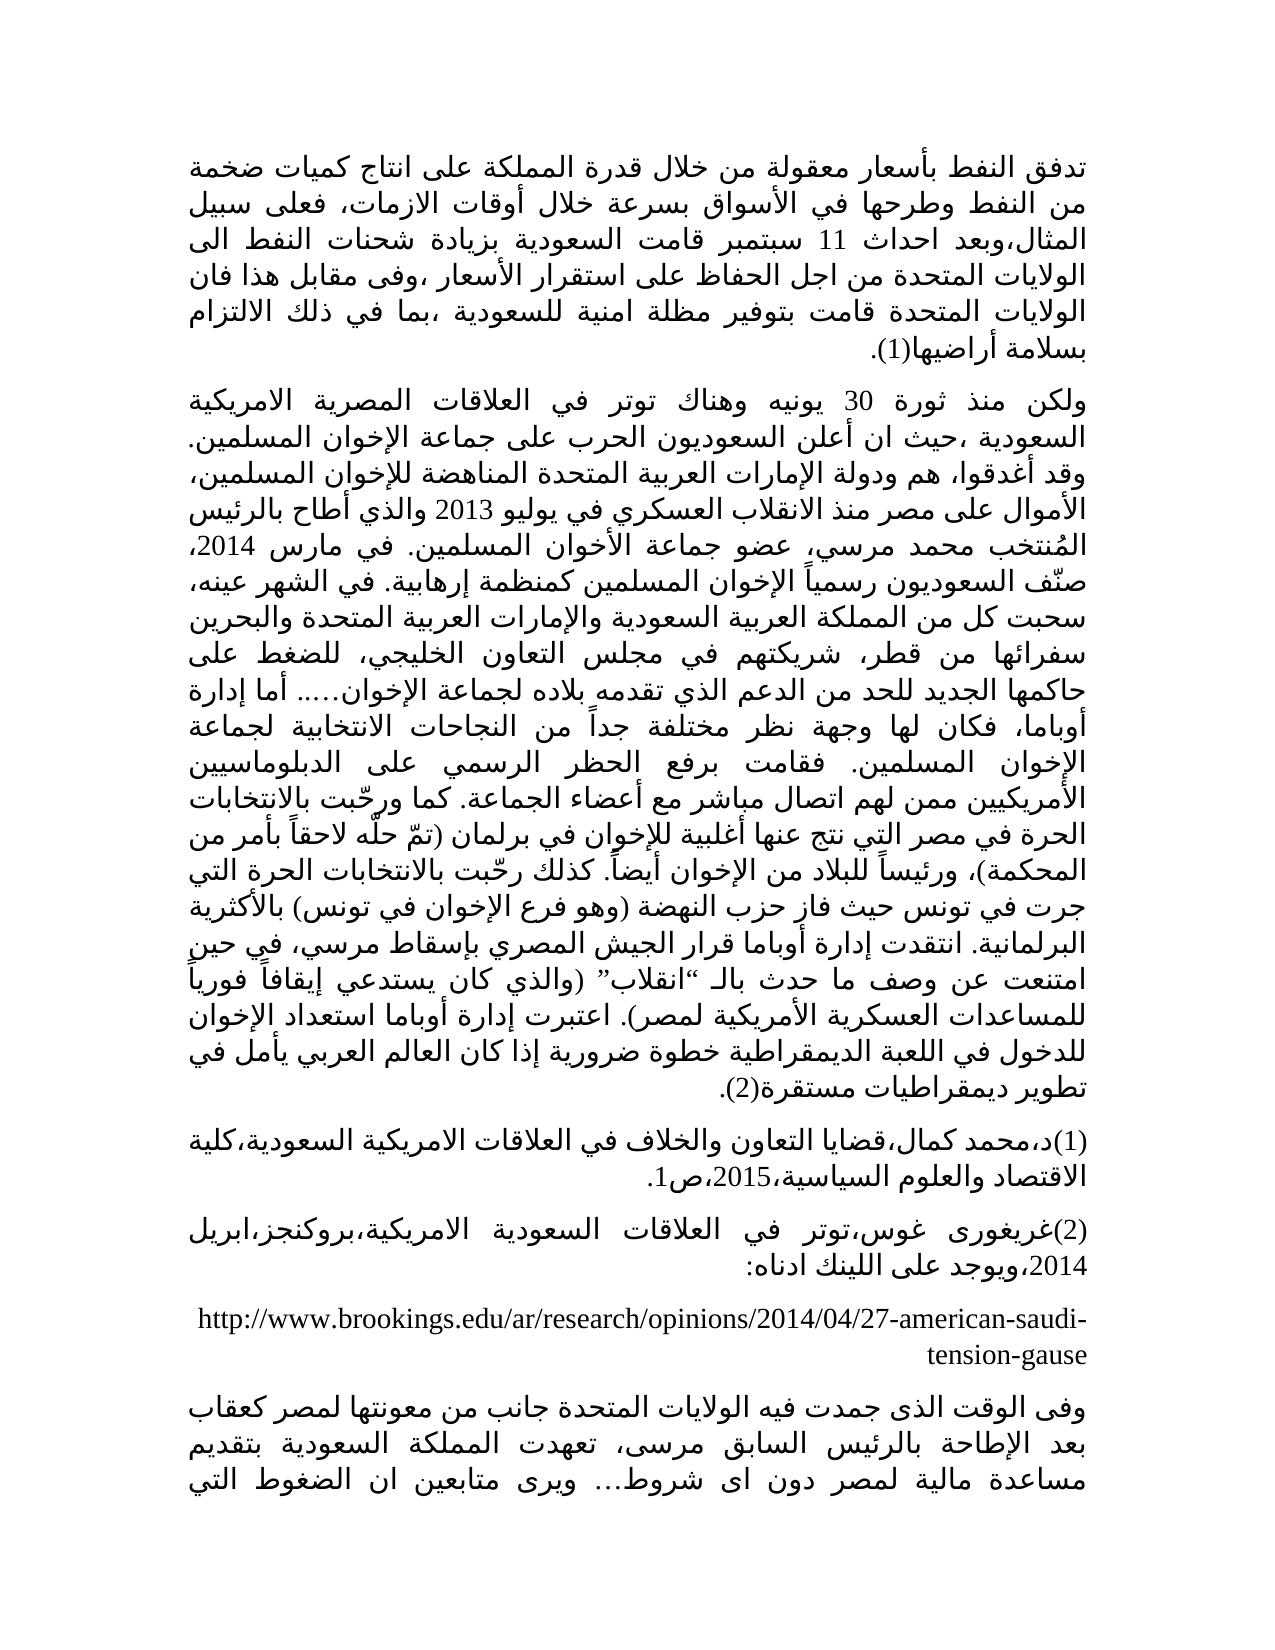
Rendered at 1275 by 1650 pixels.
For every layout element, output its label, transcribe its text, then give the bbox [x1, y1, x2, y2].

text (1)د،محمد كمال،قضايا التعاون والخلاف في العلاقات الامريكية السعودية،كلية الاقتصاد والعلوم السياسية،2015،ص1. [187, 1123, 1087, 1193]
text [187, 150, 1087, 364]
text (2)غريغورى غوس،توتر في العلاقات السعودية الامريكية،بروكنجز،ابريل 2014،ويوجد على اللينك ادناه: [187, 1212, 1087, 1282]
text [187, 1390, 1087, 1496]
text ولكن منذ ثورة 30 يونيه وهناك توتر في العلاقات المصرية الامريكية السعودية ،حيث ان أعلن السعوديون الحرب على جماعة الإخوان المسلمين. وقد أغدقوا، هم ودولة الإمارات العربية المتحدة المناهضة للإخوان المسلمين، الأموال على مصر منذ الانقلاب العسكري في يوليو 2013 والذي أطاح بالرئيس المُنتخب محمد مرسي، عضو جماعة الأخوان المسلمين. في مارس 2014، صنّف السعوديون رسمياً الإخوان المسلمين كمنظمة إرهابية. في الشهر عينه، سحبت كل من المملكة العربية السعودية والإمارات العربية المتحدة والبحرين سفرائها من قطر، شريكتهم في مجلس التعاون الخليجي، للضغط على حاكمها الجديد للحد من الدعم الذي تقدمه بلاده لجماعة الإخوان….. أما إدارة أوباما، فكان لها وجهة نظر مختلفة جداً من النجاحات الانتخابية لجماعة الإخوان المسلمين. فقامت برفع الحظر الرسمي على الدبلوماسيين الأمريكيين ممن لهم اتصال مباشر مع أعضاء الجماعة. كما ورحّبت بالانتخابات الحرة في مصر التي نتج عنها أغلبية للإخوان في برلمان (تمّ حلّه لاحقاً بأمر من المحكمة)، ورئيساً للبلاد من الإخوان أيضاً. كذلك رحّبت بالانتخابات الحرة التي جرت في تونس حيث فاز حزب النهضة (وهو فرع الإخوان في تونس) بالأكثرية البرلمانية. انتقدت إدارة أوباما قرار الجيش المصري بإسقاط مرسي، في حين امتنعت عن وصف ما حدث بالـ “انقلاب” (والذي كان يستدعي إيقافاً فورياً للمساعدات العسكرية الأمريكية لمصر). اعتبرت إدارة أوباما استعداد الإخوان للدخول في اللعبة الديمقراطية خطوة ضرورية إذا كان العالم العربي يأمل في تطوير ديمقراطيات مستقرة(2). [187, 383, 1087, 1104]
text http://www.brookings.edu/ar/research/opinions/2014/04/27-american-saudi-tension-gause [187, 1301, 1087, 1371]
